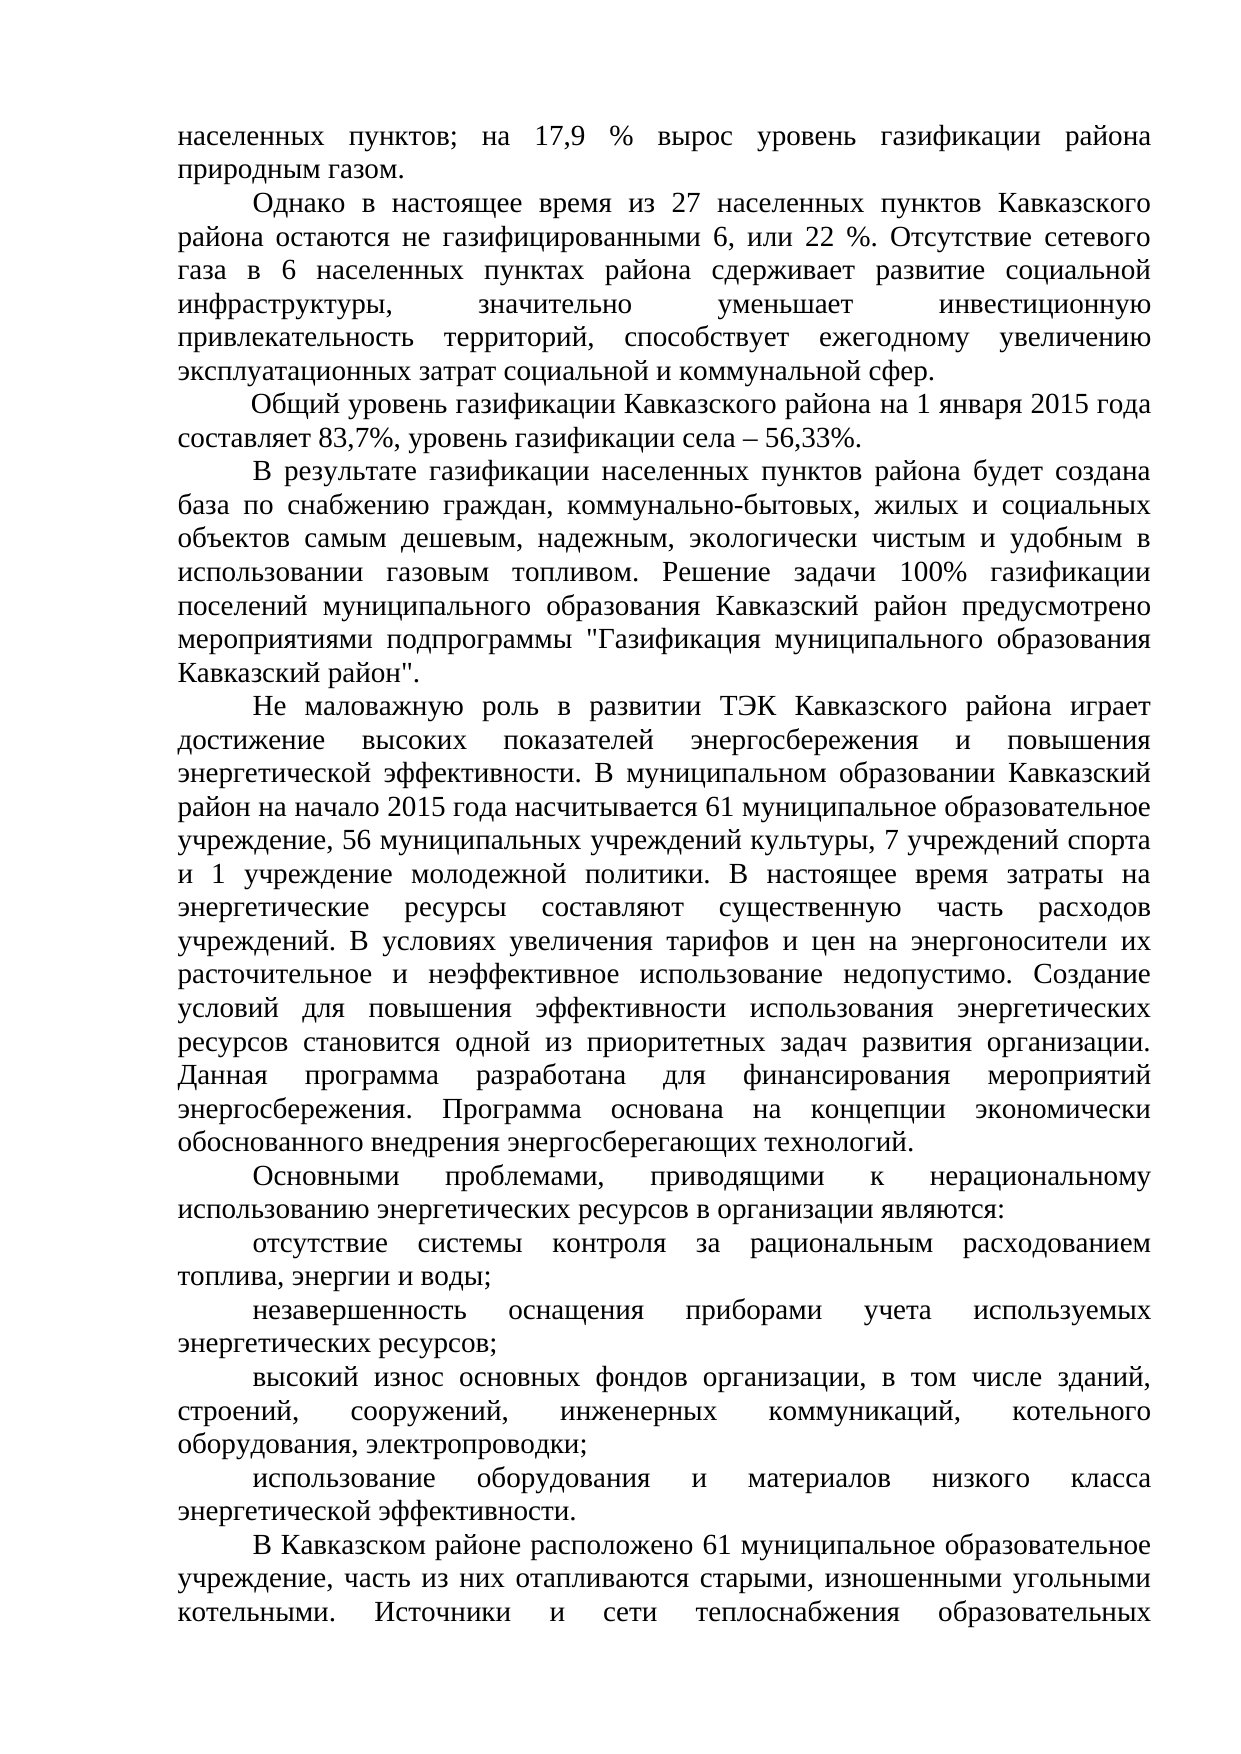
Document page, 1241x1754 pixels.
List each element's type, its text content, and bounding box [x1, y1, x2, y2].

text отсутствие системы контроля за рациональным расходованием топлива, энергии и воды; [177, 1225, 1152, 1292]
text высокий износ основных фондов организации, в том числе зданий, строений, сооружений, инженерных коммуникаций, котельного оборудования, электропроводки; [177, 1359, 1152, 1460]
text Не маловажную роль в развитии ТЭК Кавказского района играет достижение высоких показателей энергосбережения и повышения энергетической эффективности. В муниципальном образовании Кавказский район на начало 2015 года насчитывается 61 муниципальное образовательное учреждение, 56 муниципальных учреждений культуры, 7 учреждений спорта и 1 учреждение молодежной политики. В настоящее время затраты на энергетические ресурсы составляют существенную часть расходов учреждений. В условиях увеличения тарифов и цен на энергоносители их расточительное и неэффективное использование недопустимо. Создание условий для повышения эффективности использования энергетических ресурсов становится одной из приоритетных задач развития организации. Данная программа разработана для финансирования мероприятий энергосбережения. Программа основана на концепции экономически обоснованного внедрения энергосберегающих технологий. [177, 688, 1152, 1158]
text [177, 118, 1152, 185]
text Основными проблемами, приводящими к нерациональному использованию энергетических ресурсов в организации являются: [177, 1158, 1152, 1225]
text Общий уровень газификации Кавказского района на 1 января 2015 года составляет 83,7%, уровень газификации села – 56,33%. [177, 386, 1152, 453]
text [177, 1527, 1152, 1627]
text незавершенность оснащения приборами учета используемых энергетических ресурсов; [177, 1292, 1152, 1359]
text Однако в настоящее время из 27 населенных пунктов Кавказского района остаются не газифицированными 6, или 22 %. Отсутствие сетевого газа в 6 населенных пунктах района сдерживает развитие социальной инфраструктуры, значительно уменьшает инвестиционную привлекательность территорий, способствует ежегодному увеличению эксплуатационных затрат социальной и коммунальной сфер. [177, 185, 1152, 386]
text использование оборудования и материалов низкого класса энергетической эффективности. [177, 1460, 1152, 1527]
text В результате газификации населенных пунктов района будет создана база по снабжению граждан, коммунально-бытовых, жилых и социальных объектов самым дешевым, надежным, экологически чистым и удобным в использовании газовым топливом. Решение задачи 100% газификации поселений муниципального образования Кавказский район предусмотрено мероприятиями подпрограммы "Газификация муниципального образования Кавказский район". [177, 453, 1152, 688]
